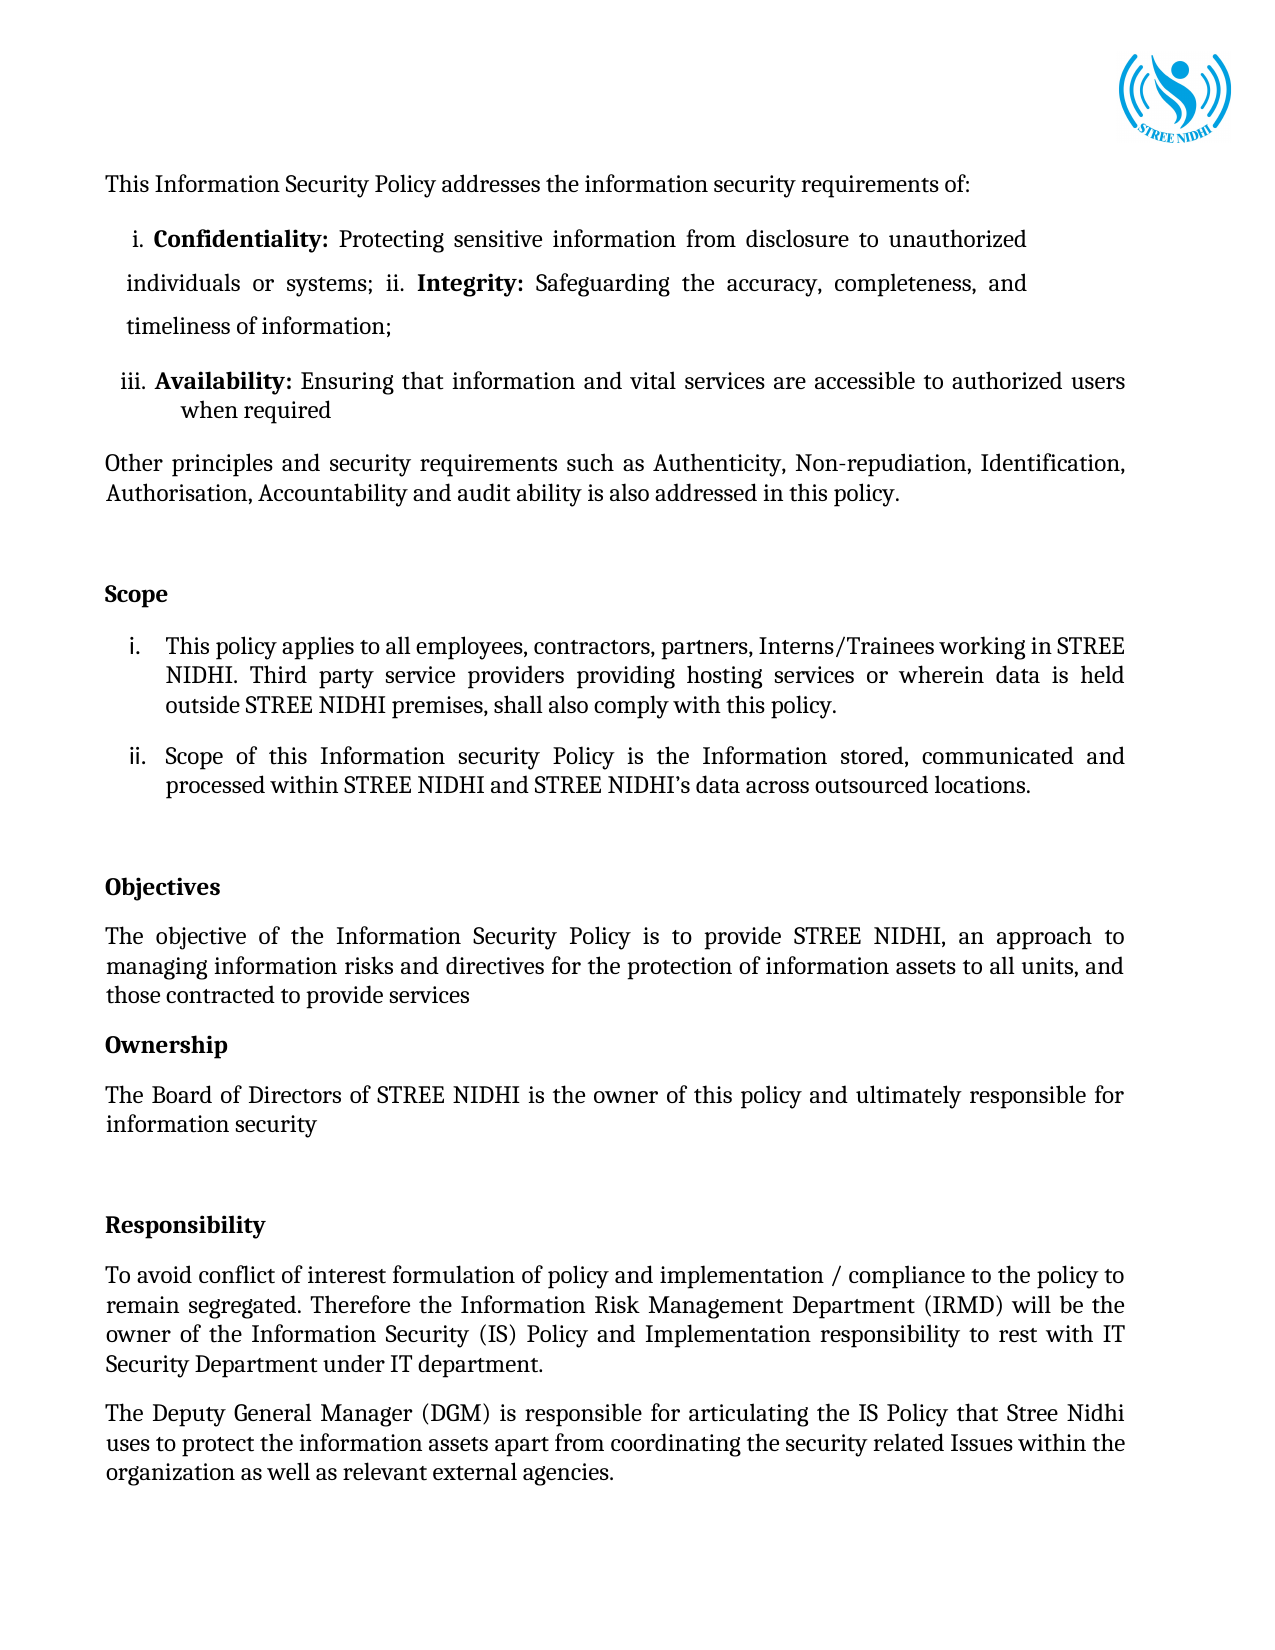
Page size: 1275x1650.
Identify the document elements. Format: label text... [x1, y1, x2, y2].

text iii. Availability: Ensuring that information and vital services are accessible to authorized users when required [120, 367, 1126, 425]
text To avoid conflict of interest formulation of policy and implementation / compliance to the policy to remain segregated. Therefore the Information Risk Management Department (IRMD) will be the owner of the Information Security (IS) Policy and Implementation responsibility to rest with IT Security Department under IT department. [105, 1261, 1126, 1378]
picture [1115, 51, 1232, 143]
subtitle Ownership [105, 1031, 1126, 1059]
subtitle Responsibility [105, 1211, 1126, 1240]
text This Information Security Policy addresses the information security requirements of: [105, 169, 1126, 198]
list This policy applies to all employees, contractors, partners, Interns/Trainees working in STREE NIDHI. Third party service providers providing hosting services or wherein data is held outside STREE NIDHI premises, shall also comply with this policy. [129, 630, 1126, 719]
subtitle Scope [105, 580, 1126, 609]
list Scope of this Information security Policy is the Information stored, communicated and processed within STREE NIDHI and STREE NIDHI’s data across outsourced locations. [129, 740, 1126, 800]
text Other principles and security requirements such as Authenticity, Non-repudiation, Identification, Authorisation, Accountability and audit ability is also addressed in this policy. [105, 449, 1126, 508]
text The Deputy General Manager (DGM) is responsible for articulating the IS Policy that Stree Nidhi uses to protect the information assets apart from coordinating the security related Issues within the organization as well as relevant external agencies. [105, 1399, 1126, 1487]
text i. Confidentiality: Protecting sensitive information from disclosure to unauthorized individuals or systems; ii. Integrity: Safeguarding the accuracy, completeness, and timeliness of information; [126, 225, 1028, 341]
text The objective of the Information Security Policy is to provide STREE NIDHI, an approach to managing information risks and directives for the protection of information assets to all units, and those contracted to provide services [105, 922, 1126, 1010]
text The Board of Directors of STREE NIDHI is the owner of this policy and ultimately responsible for information security [105, 1081, 1126, 1139]
subtitle Objectives [105, 872, 1126, 901]
